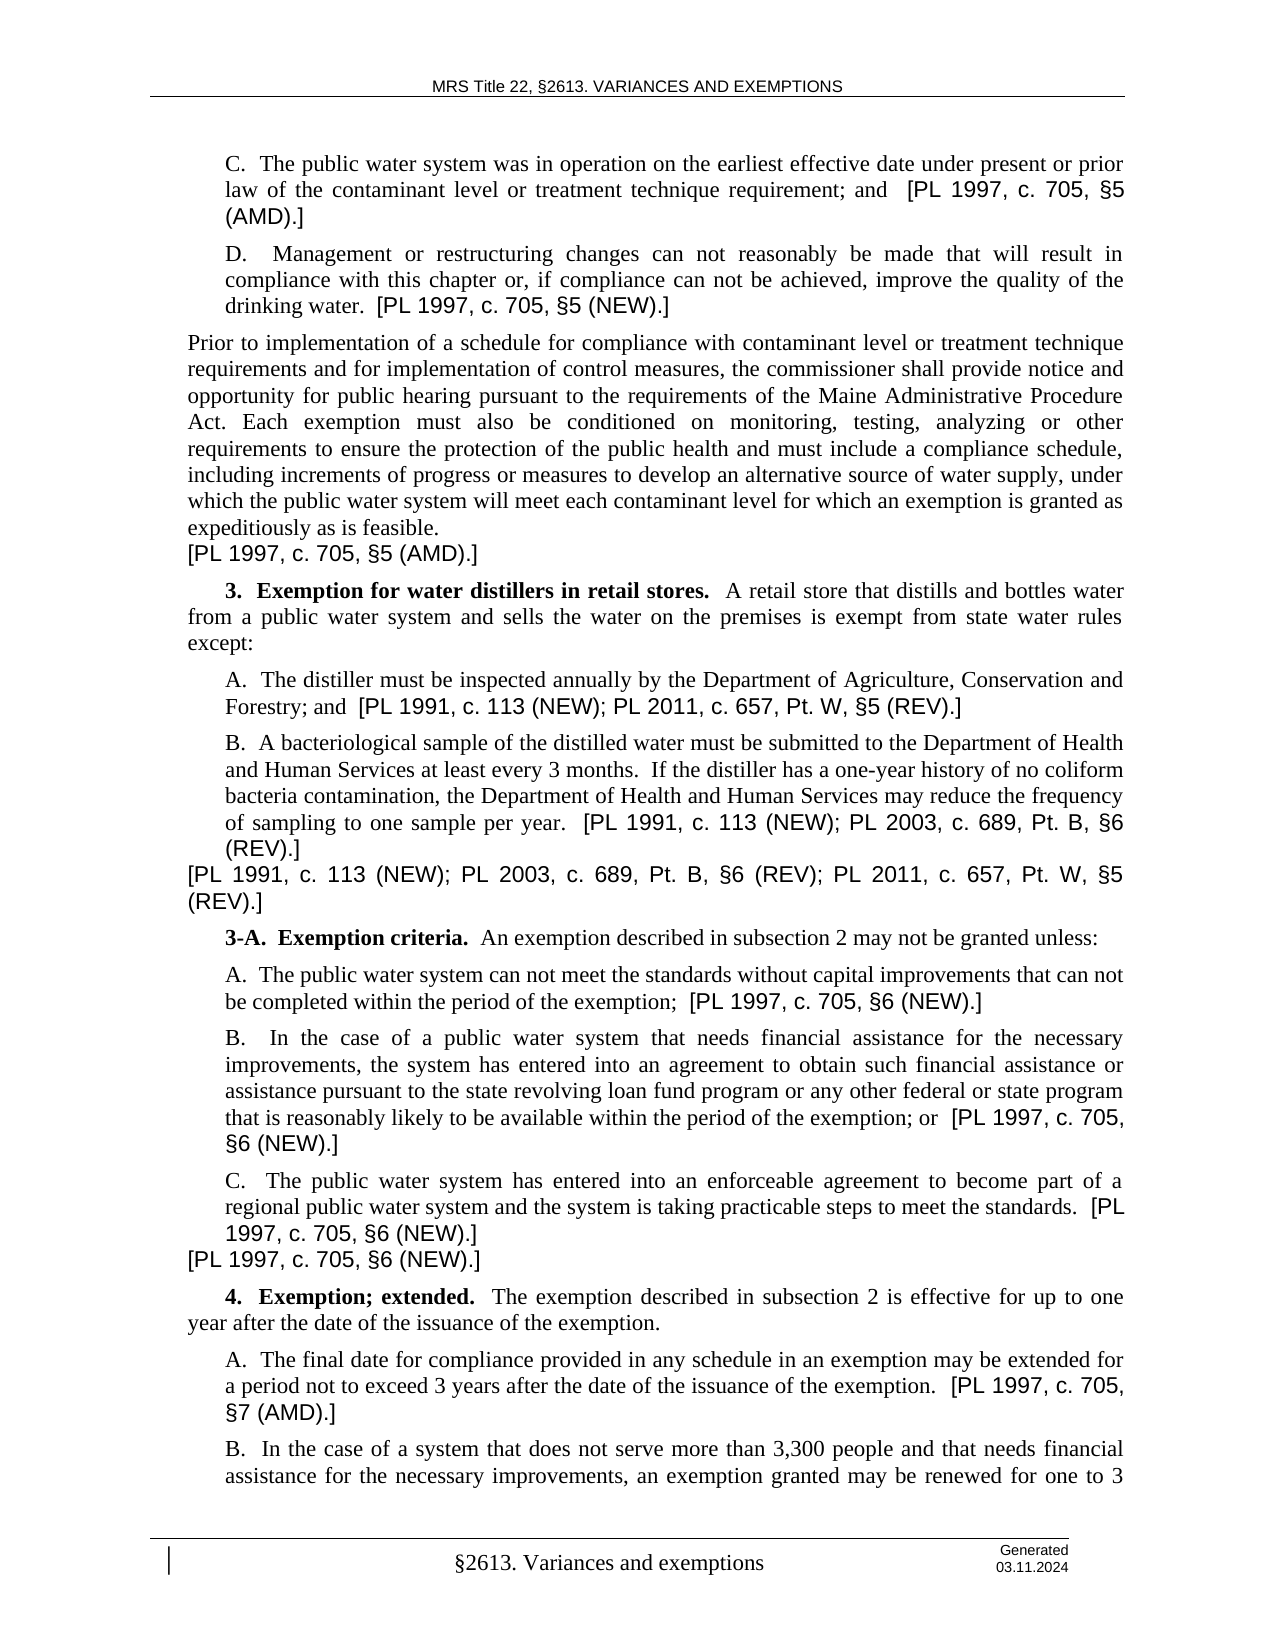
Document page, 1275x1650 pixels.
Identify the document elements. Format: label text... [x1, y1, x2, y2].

text C. The public water system has entered into an enforceable agreement to become part of a regional public water system and the system is taking practicable steps to meet the standards. [PL 1997, c. 705, §6 (NEW).] [225, 1167, 1125, 1246]
text A. The final date for compliance provided in any schedule in an exemption may be extended for a period not to exceed 3 years after the date of the issuance of the exemption. [PL 1997, c. 705, §7 (AMD).] [225, 1346, 1125, 1425]
text 3-A. Exemption criteria. An exemption described in subsection 2 may not be granted unless: [187, 924, 1125, 951]
text D. Management or restructuring changes can not reasonably be made that will result in compliance with this chapter or, if compliance can not be achieved, improve the quality of the drinking water. [PL 1997, c. 705, §5 (NEW).] [225, 239, 1125, 319]
text A. The public water system can not meet the standards without capital improvements that can not be completed within the period of the exemption; [PL 1997, c. 705, §6 (NEW).] [225, 961, 1125, 1014]
text C. The public water system was in operation on the earliest effective date under present or prior law of the contaminant level or treatment technique requirement; and [PL 1997, c. 705, §5 (AMD).] [225, 150, 1125, 229]
text Prior to implementation of a schedule for compliance with contaminant level or treatment technique requirements and for implementation of control measures, the commissioner shall provide notice and opportunity for public hearing pursuant to the requirements of the Maine Administrative Procedure Act. Each exemption must also be conditioned on monitoring, testing, analyzing or other requirements to ensure the protection of the public health and must include a compliance schedule, including increments of progress or measures to develop an alternative source of water supply, under which the public water system will meet each contaminant level for which an exemption is granted as expeditiously as is feasible. [187, 329, 1125, 540]
text 4. Exemption; extended. The exemption described in subsection 2 is effective for up to one year after the date of the issuance of the exemption. [187, 1283, 1125, 1335]
text A. The distiller must be inspected annually by the Department of Agriculture, Conservation and Forestry; and [PL 1991, c. 113 (NEW); PL 2011, c. 657, Pt. W, §5 (REV).] [225, 666, 1125, 719]
text B. A bacteriological sample of the distilled water must be submitted to the Department of Health and Human Services at least every 3 months. If the distiller has a one-year history of no coliform bacteria contamination, the Department of Health and Human Services may reduce the frequency of sampling to one sample per year. [PL 1991, c. 113 (NEW); PL 2003, c. 689, Pt. B, §6 (REV).] [225, 729, 1125, 861]
text B. In the case of a public water system that needs financial assistance for the necessary improvements, the system has entered into an agreement to obtain such financial assistance or assistance pursuant to the state revolving loan fund program or any other federal or state program that is reasonably likely to be available within the period of the exemption; or [PL 1997, c. 705, §6 (NEW).] [225, 1024, 1125, 1156]
text [PL 1997, c. 705, §5 (AMD).] [187, 540, 1125, 566]
text [PL 1991, c. 113 (NEW); PL 2003, c. 689, Pt. B, §6 (REV); PL 2011, c. 657, Pt. W, §5 (REV).] [187, 861, 1125, 914]
text 3. Exemption for water distillers in retail stores. A retail store that distills and bottles water from a public water system and sells the water on the premises is exempt from state water rules except: [187, 577, 1125, 656]
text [225, 1435, 1125, 1488]
text [PL 1997, c. 705, §6 (NEW).] [187, 1246, 1125, 1272]
